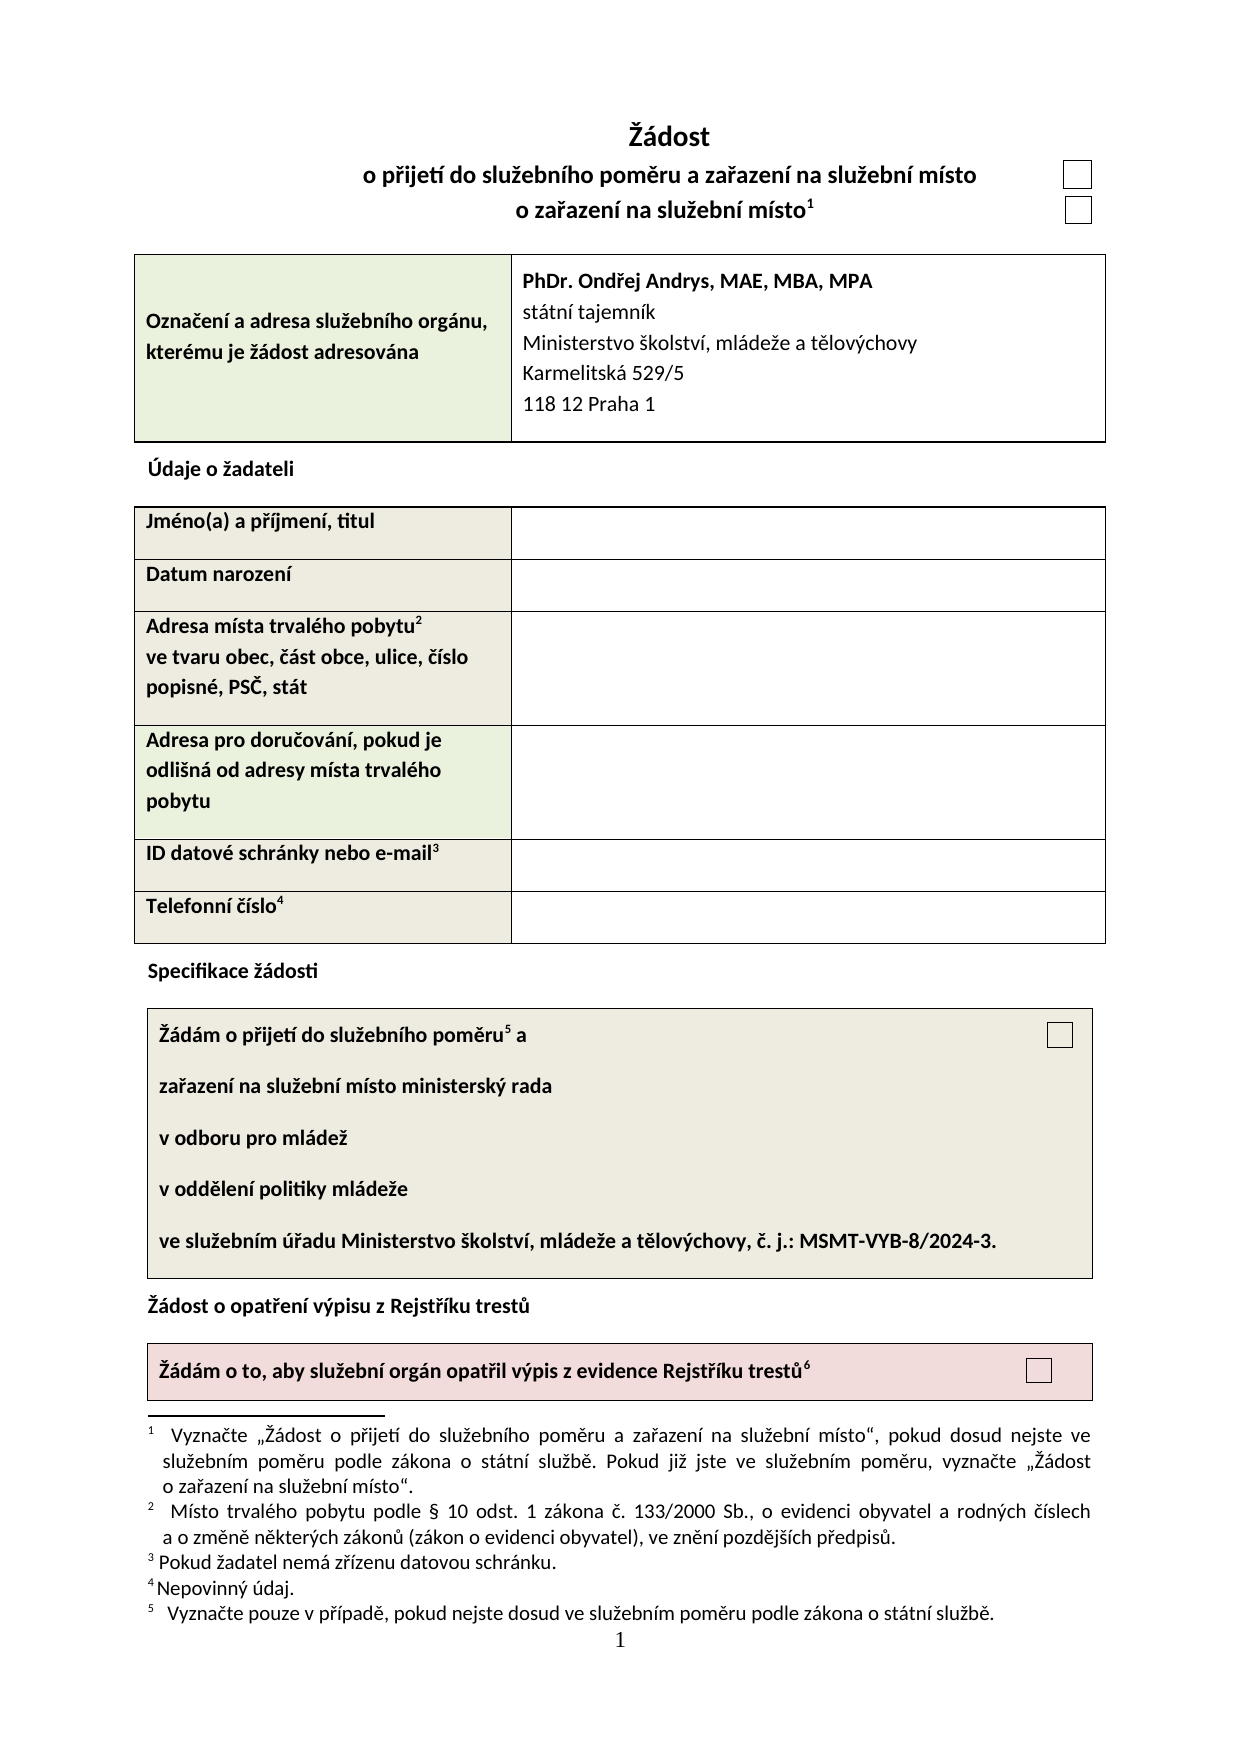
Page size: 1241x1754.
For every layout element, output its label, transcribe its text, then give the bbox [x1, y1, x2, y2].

text Žádost [148, 118, 1092, 154]
table_cell Datum narození [135, 560, 511, 611]
table_cell [512, 612, 1105, 725]
text Údaje o žadateli [148, 455, 1092, 482]
table_cell [512, 726, 1105, 838]
table_header PhDr. Ondřej Andrys, MAE, MBA, MPA státní tajemník Ministerstvo školství, mládeže a tělovýchovy Karmelitská 529/5 118 12 Praha 1 [512, 255, 1105, 441]
text Specifikace žádosti [148, 957, 1092, 983]
text o přijetí do služebního poměru a zařazení na služební místo o zařazení na služební místo [148, 159, 1092, 224]
table_header Označení a adresa služebního orgánu, kterému je žádost adresována [135, 255, 511, 441]
table_cell [512, 560, 1105, 611]
table_cell Telefonní číslo [135, 892, 511, 943]
table_cell [512, 840, 1105, 891]
table_cell Adresa místa trvalého pobytu ve tvaru obec, část obce, ulice, číslo popisné, PSČ, stát [135, 612, 511, 725]
table_cell Adresa pro doručování, pokud je odlišná od adresy místa trvalého pobytu [135, 726, 511, 838]
table_header Žádám o přijetí do služebního poměru a zařazení na služební místo ministerský rada v odboru pro mládež v oddělení politiky mládeže ve služebním úřadu Ministerstvo školství, mládeže a tělovýchovy, č. j.: MSMT-VYB-8/2024-3. [148, 1009, 1092, 1278]
table_header [512, 508, 1105, 559]
text Žádost o opatření výpisu z Rejstříku trestů [148, 1292, 1092, 1318]
table_header Jméno(a) a příjmení, titul [135, 508, 511, 559]
table_header Žádám o to, aby služební orgán opatřil výpis z evidence Rejstříku trestů [148, 1344, 1092, 1400]
table_cell [512, 892, 1105, 943]
table_cell ID datové schránky nebo e-mail [135, 840, 511, 891]
